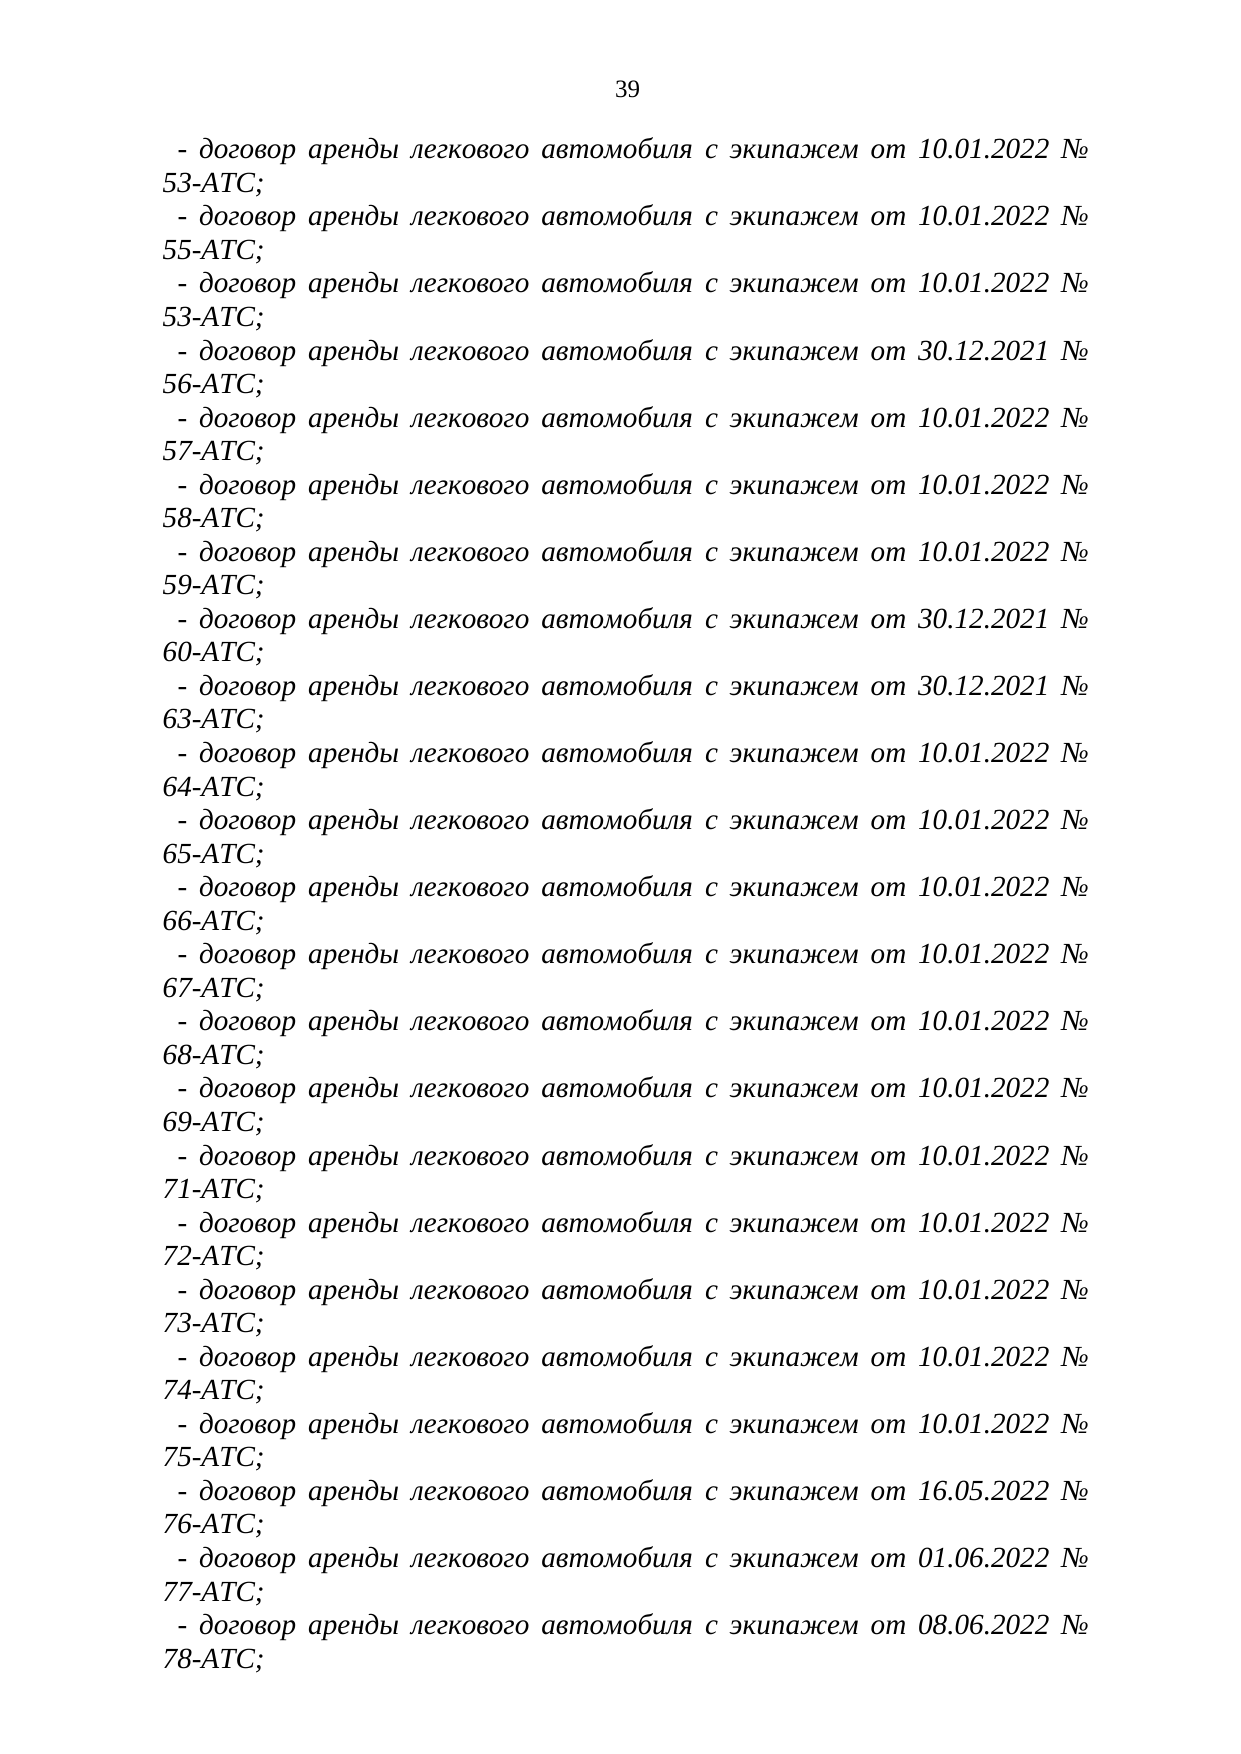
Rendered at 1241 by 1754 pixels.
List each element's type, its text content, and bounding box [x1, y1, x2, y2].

text - договор аренды легкового автомобиля с экипажем от 10.01.2022 № 58-АТС; [162, 467, 1092, 534]
text - договор аренды легкового автомобиля с экипажем от 16.05.2022 № 76-АТС; [162, 1473, 1092, 1540]
text - договор аренды легкового автомобиля с экипажем от 30.12.2021 № 56-АТС; [162, 333, 1092, 400]
text - договор аренды легкового автомобиля с экипажем от 10.01.2022 № 72-АТС; [162, 1205, 1092, 1272]
text - договор аренды легкового автомобиля с экипажем от 10.01.2022 № 74-АТС; [162, 1339, 1092, 1406]
text - договор аренды легкового автомобиля с экипажем от 10.01.2022 № 75-АТС; [162, 1406, 1092, 1473]
text - договор аренды легкового автомобиля с экипажем от 08.06.2022 № 78-АТС; [162, 1607, 1092, 1674]
text - договор аренды легкового автомобиля с экипажем от 10.01.2022 № 53-АТС; [162, 131, 1092, 198]
text - договор аренды легкового автомобиля с экипажем от 10.01.2022 № 53-АТС; [162, 266, 1092, 333]
text - договор аренды легкового автомобиля с экипажем от 10.01.2022 № 68-АТС; [162, 1003, 1092, 1071]
text - договор аренды легкового автомобиля с экипажем от 01.06.2022 № 77-АТС; [162, 1540, 1092, 1607]
text - договор аренды легкового автомобиля с экипажем от 10.01.2022 № 59-АТС; [162, 534, 1092, 601]
text - договор аренды легкового автомобиля с экипажем от 10.01.2022 № 73-АТС; [162, 1272, 1092, 1339]
text - договор аренды легкового автомобиля с экипажем от 10.01.2022 № 66-АТС; [162, 869, 1092, 936]
text - договор аренды легкового автомобиля с экипажем от 10.01.2022 № 57-АТС; [162, 400, 1092, 467]
text - договор аренды легкового автомобиля с экипажем от 10.01.2022 № 65-АТС; [162, 802, 1092, 869]
text - договор аренды легкового автомобиля с экипажем от 10.01.2022 № 64-АТС; [162, 735, 1092, 802]
text - договор аренды легкового автомобиля с экипажем от 10.01.2022 № 55-АТС; [162, 198, 1092, 266]
text - договор аренды легкового автомобиля с экипажем от 10.01.2022 № 67-АТС; [162, 936, 1092, 1003]
text - договор аренды легкового автомобиля с экипажем от 10.01.2022 № 71-АТС; [162, 1138, 1092, 1205]
text - договор аренды легкового автомобиля с экипажем от 30.12.2021 № 60-АТС; [162, 601, 1092, 668]
text - договор аренды легкового автомобиля с экипажем от 30.12.2021 № 63-АТС; [162, 668, 1092, 735]
text - договор аренды легкового автомобиля с экипажем от 10.01.2022 № 69-АТС; [162, 1071, 1092, 1138]
